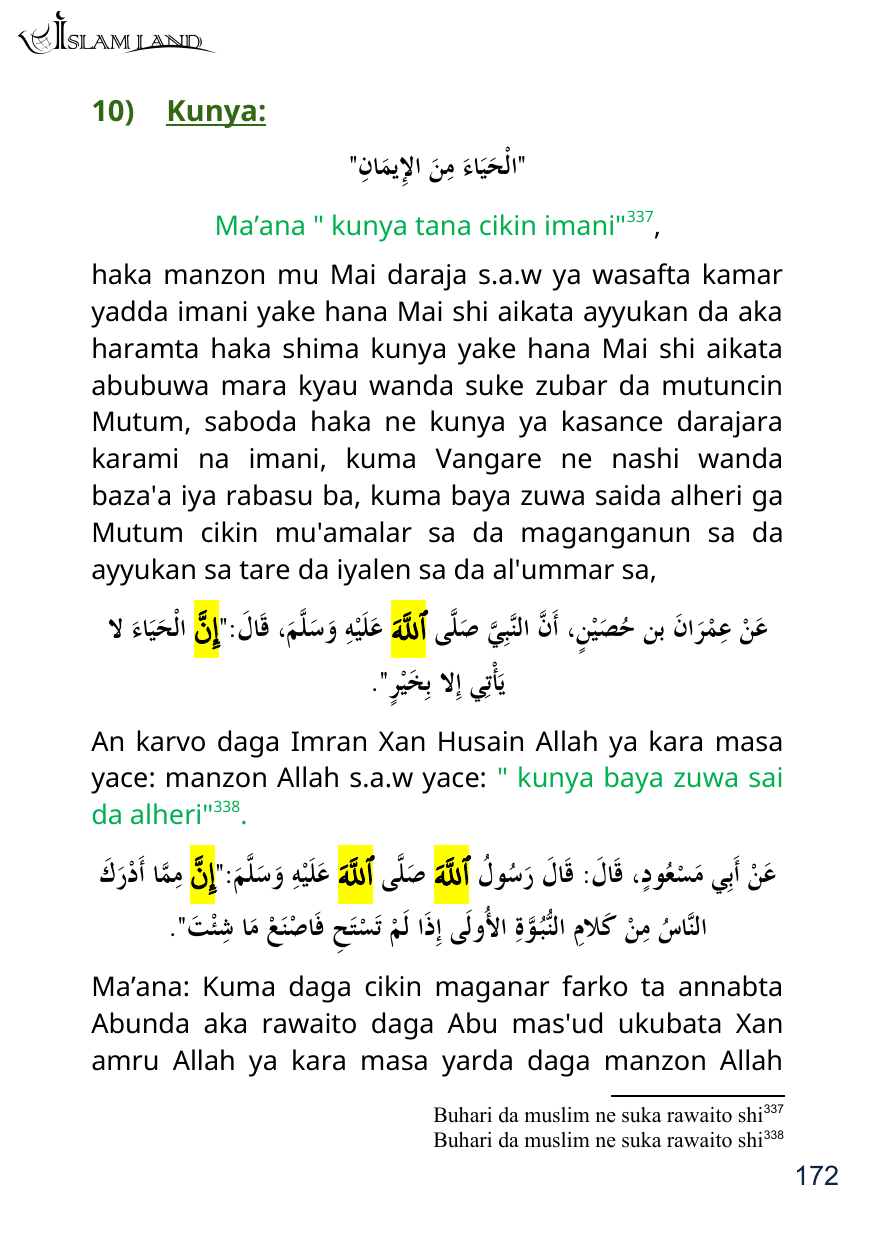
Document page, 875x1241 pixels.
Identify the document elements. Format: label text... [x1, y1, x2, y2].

text haka manzon mu Mai daraja s.a.w ya wasafta kamar yadda imani yake hana Mai shi aikata ayyukan da aka haramta haka shima kunya yake hana Mai shi aikata abubuwa mara kyau wanda suke zubar da mutuncin Mutum, saboda haka ne kunya ya kasance darajara karami na imani, kuma Vangare ne nashi wanda baza'a iya rabasu ba, kuma baya zuwa saida alheri ga Mutum cikin mu'amalar sa da maganganun sa da ayyukan sa tare da iyalen sa da al'ummar sa, [91, 255, 784, 587]
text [91, 967, 784, 1078]
list Kunya: [91, 90, 784, 130]
text "الْحَيَاءَ مِنَ الإِيمَانِ" [91, 142, 784, 193]
text An karvo daga Imran Xan Husain Allah ya kara masa yace: manzon Allah s.a.w yace: " kunya baya zuwa sai da alheri". [91, 722, 784, 833]
picture [17, 11, 218, 54]
text Ma’ana " kunya tana cikin imani", [91, 206, 784, 243]
text عَنْ أَبِي مَسْعُودٍ، قَالَ: قَالَ رَسُولُ ٱللَّهَ صَلَّى ٱللَّهَ عَلَيْهِ وَسَلَّمَ:"إِنَّ مِمَّا أَدْرَكَ النَّاسُ مِنْ كَلامِ النُّبُوَّةِ الأُولَى إِذَا لَمْ تَسْتَحِ فَاصْنَعْ مَا شِئْتَ". [91, 845, 784, 955]
text عَنْ عِمْرَانَ بن حُصَيْنٍ، أَنَّ النَّبِيَّ صَلَّى ٱللَّهَ عَلَيْهِ وَسَلَّمَ، قَالَ:"إِنَّ الْحَيَاءَ لا يَأْتِي إِلا بِخَيْرٍ". [91, 600, 784, 709]
